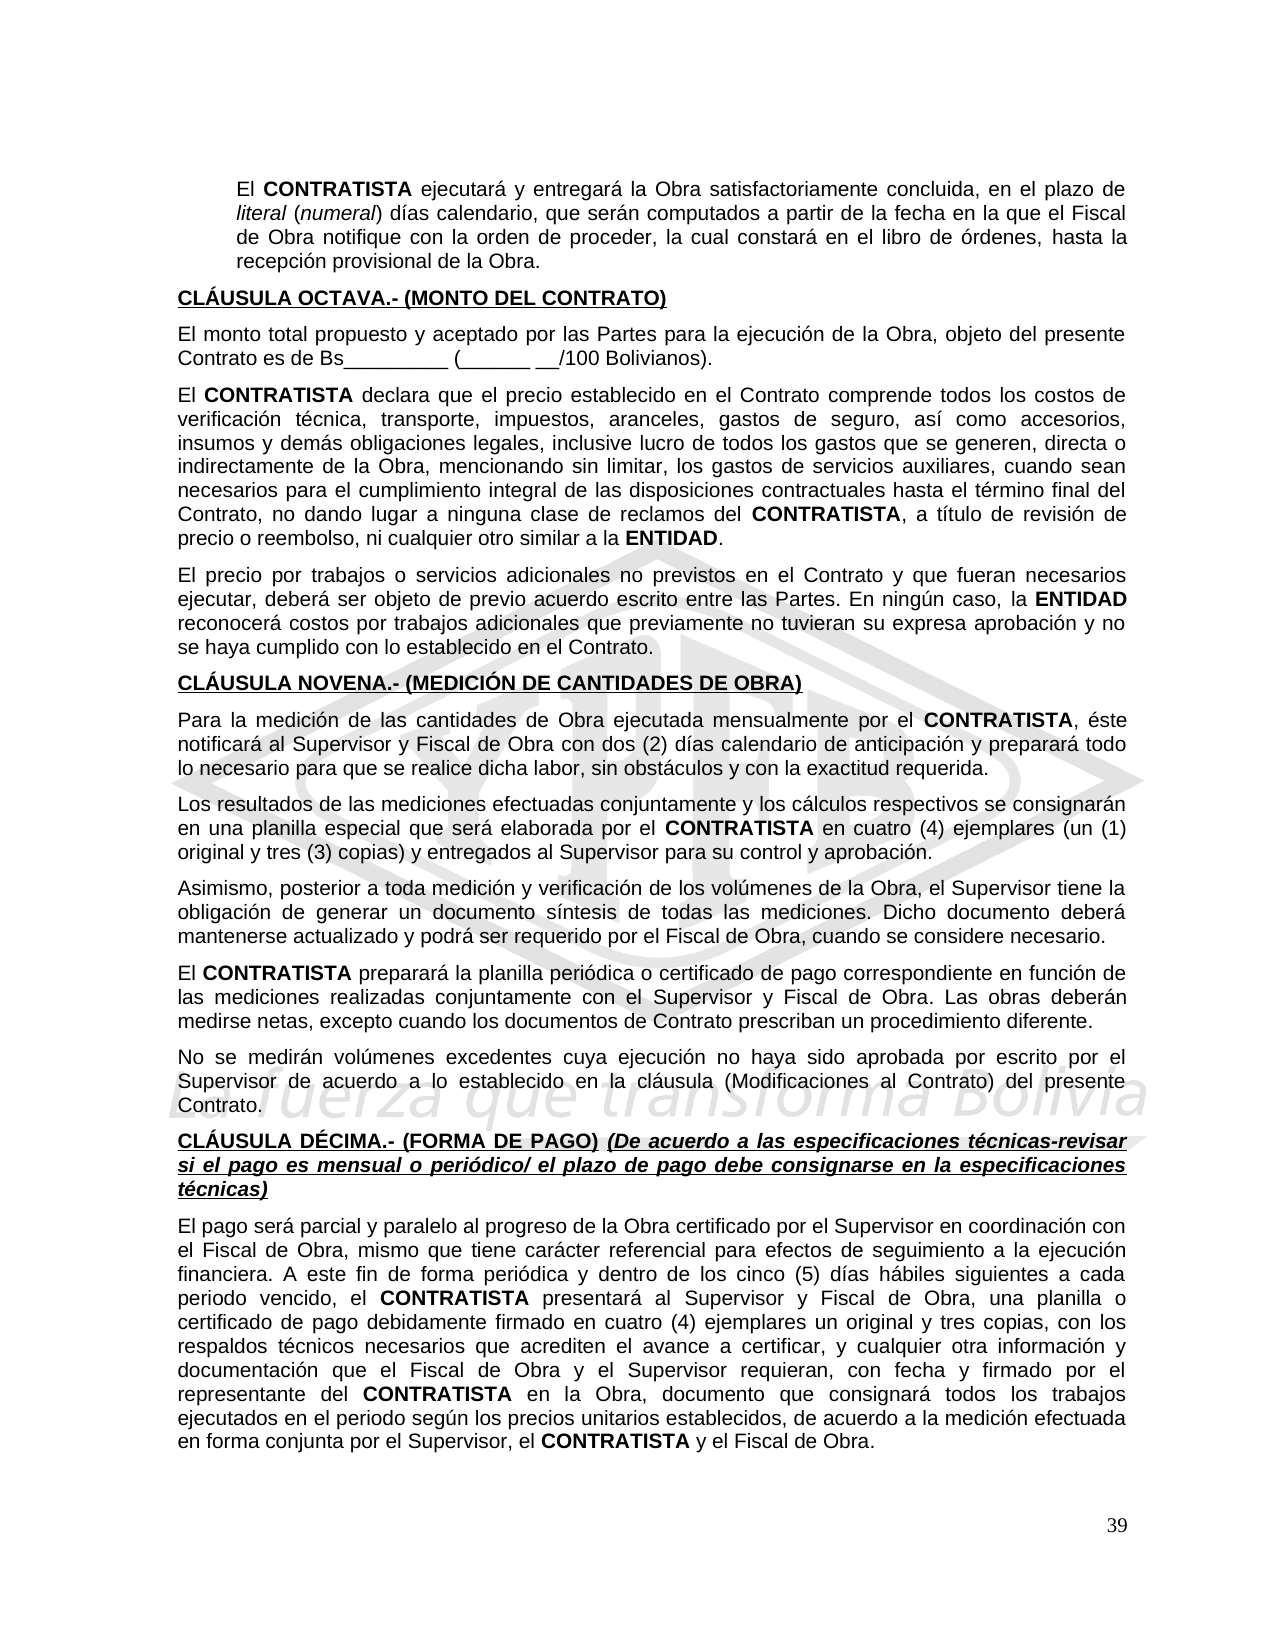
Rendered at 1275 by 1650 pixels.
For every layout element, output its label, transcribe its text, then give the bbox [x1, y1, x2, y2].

text No se medirán volúmenes excedentes cuya ejecución no haya sido aprobada por escrito por el Supervisor de acuerdo a lo establecido en la cláusula (Modificaciones al Contrato) del presente Contrato. [177, 1045, 1127, 1117]
list El precio por trabajos o servicios adicionales no previstos en el Contrato y que fueran necesarios ejecutar, deberá ser objeto de previo acuerdo escrito entre las Partes. En ningún caso, la ENTIDAD reconocerá costos por trabajos adicionales que previamente no tuvieran su expresa aprobación y no se haya cumplido con lo establecido en el Contrato. [177, 563, 1127, 658]
text Asimismo, posterior a toda medición y verificación de los volúmenes de la Obra, el Supervisor tiene la obligación de generar un documento síntesis de todas las mediciones. Dicho documento deberá mantenerse actualizado y podrá ser requerido por el Fiscal de Obra, cuando se considere necesario. [177, 876, 1127, 948]
text El CONTRATISTA ejecutará y entregará la Obra satisfactoriamente concluida, en el plazo de literal (numeral) días calendario, que serán computados a partir de la fecha en la que el Fiscal de Obra notifique con la orden de proceder, la cual constará en el libro de órdenes, hasta la recepción provisional de la Obra. [236, 177, 1127, 273]
text CLÁUSULA NOVENA.- (MEDICIÓN DE CANTIDADES DE OBRA) [177, 671, 1127, 695]
text El CONTRATISTA declara que el precio establecido en el Contrato comprende todos los costos de verificación técnica, transporte, impuestos, aranceles, gastos de seguro, así como accesorios, insumos y demás obligaciones legales, inclusive lucro de todos los gastos que se generen, directa o indirectamente de la Obra, mencionando sin limitar, los gastos de servicios auxiliares, cuando sean necesarios para el cumplimiento integral de las disposiciones contractuales hasta el término final del Contrato, no dando lugar a ninguna clase de reclamos del CONTRATISTA, a título de revisión de precio o reembolso, ni cualquier otro similar a la ENTIDAD. [177, 382, 1127, 550]
text CLÁUSULA DÉCIMA.- (FORMA DE PAGO) (De acuerdo a las especificaciones técnicas-revisar si el pago es mensual o periódico/ el plazo de pago debe consignarse en la especificaciones técnicas) [177, 1129, 1127, 1174]
text El pago será parcial y paralelo al progreso de la Obra certificado por el Supervisor en coordinación con el Fiscal de Obra, mismo que tiene carácter referencial para efectos de seguimiento a la ejecución financiera. A este fin de forma periódica y dentro de los cinco (5) días hábiles siguientes a cada periodo vencido, el CONTRATISTA presentará al Supervisor y Fiscal de Obra, una planilla o certificado de pago debidamente firmado en cuatro (4) ejemplares un original y tres copias, con los respaldos técnicos necesarios que acrediten el avance a certificar, y cualquier otra información y documentación que el Fiscal de Obra y el Supervisor requieran, con fecha y firmado por el representante del CONTRATISTA en la Obra, documento que consignará todos los trabajos ejecutados en el periodo según los precios unitarios establecidos, de acuerdo a la medición efectuada en forma conjunta por el Supervisor, el CONTRATISTA y el Fiscal de Obra. [177, 1214, 1127, 1453]
text El CONTRATISTA preparará la planilla periódica o certificado de pago correspondiente en función de las mediciones realizadas conjuntamente con el Supervisor y Fiscal de Obra. Las obras deberán medirse netas, excepto cuando los documentos de Contrato prescriban un procedimiento diferente. [177, 961, 1127, 1032]
text Para la medición de las cantidades de Obra ejecutada mensualmente por el CONTRATISTA, éste notificará al Supervisor y Fiscal de Obra con dos (2) días calendario de anticipación y preparará todo lo necesario para que se realice dicha labor, sin obstáculos y con la exactitud requerida. [177, 707, 1127, 779]
text El monto total propuesto y aceptado por las Partes para la ejecución de la Obra, objeto del presente Contrato es de Bs_________ (______ __/100 Bolivianos). [177, 322, 1127, 370]
text Los resultados de las mediciones efectuadas conjuntamente y los cálculos respectivos se consignarán en una planilla especial que será elaborada por el CONTRATISTA en cuatro (4) ejemplares (un (1) original y tres (3) copias) y entregados al Supervisor para su control y aprobación. [177, 792, 1127, 864]
text CLÁUSULA DÉCIMA.- (FORMA DE PAGO) (De acuerdo a las especificaciones técnicas-revisar si el pago es mensual o periódico/ el plazo de pago debe consignarse en la especificaciones técnicas) [177, 1175, 1127, 1201]
text CLÁUSULA OCTAVA.- (MONTO DEL CONTRATO) [177, 286, 1127, 309]
